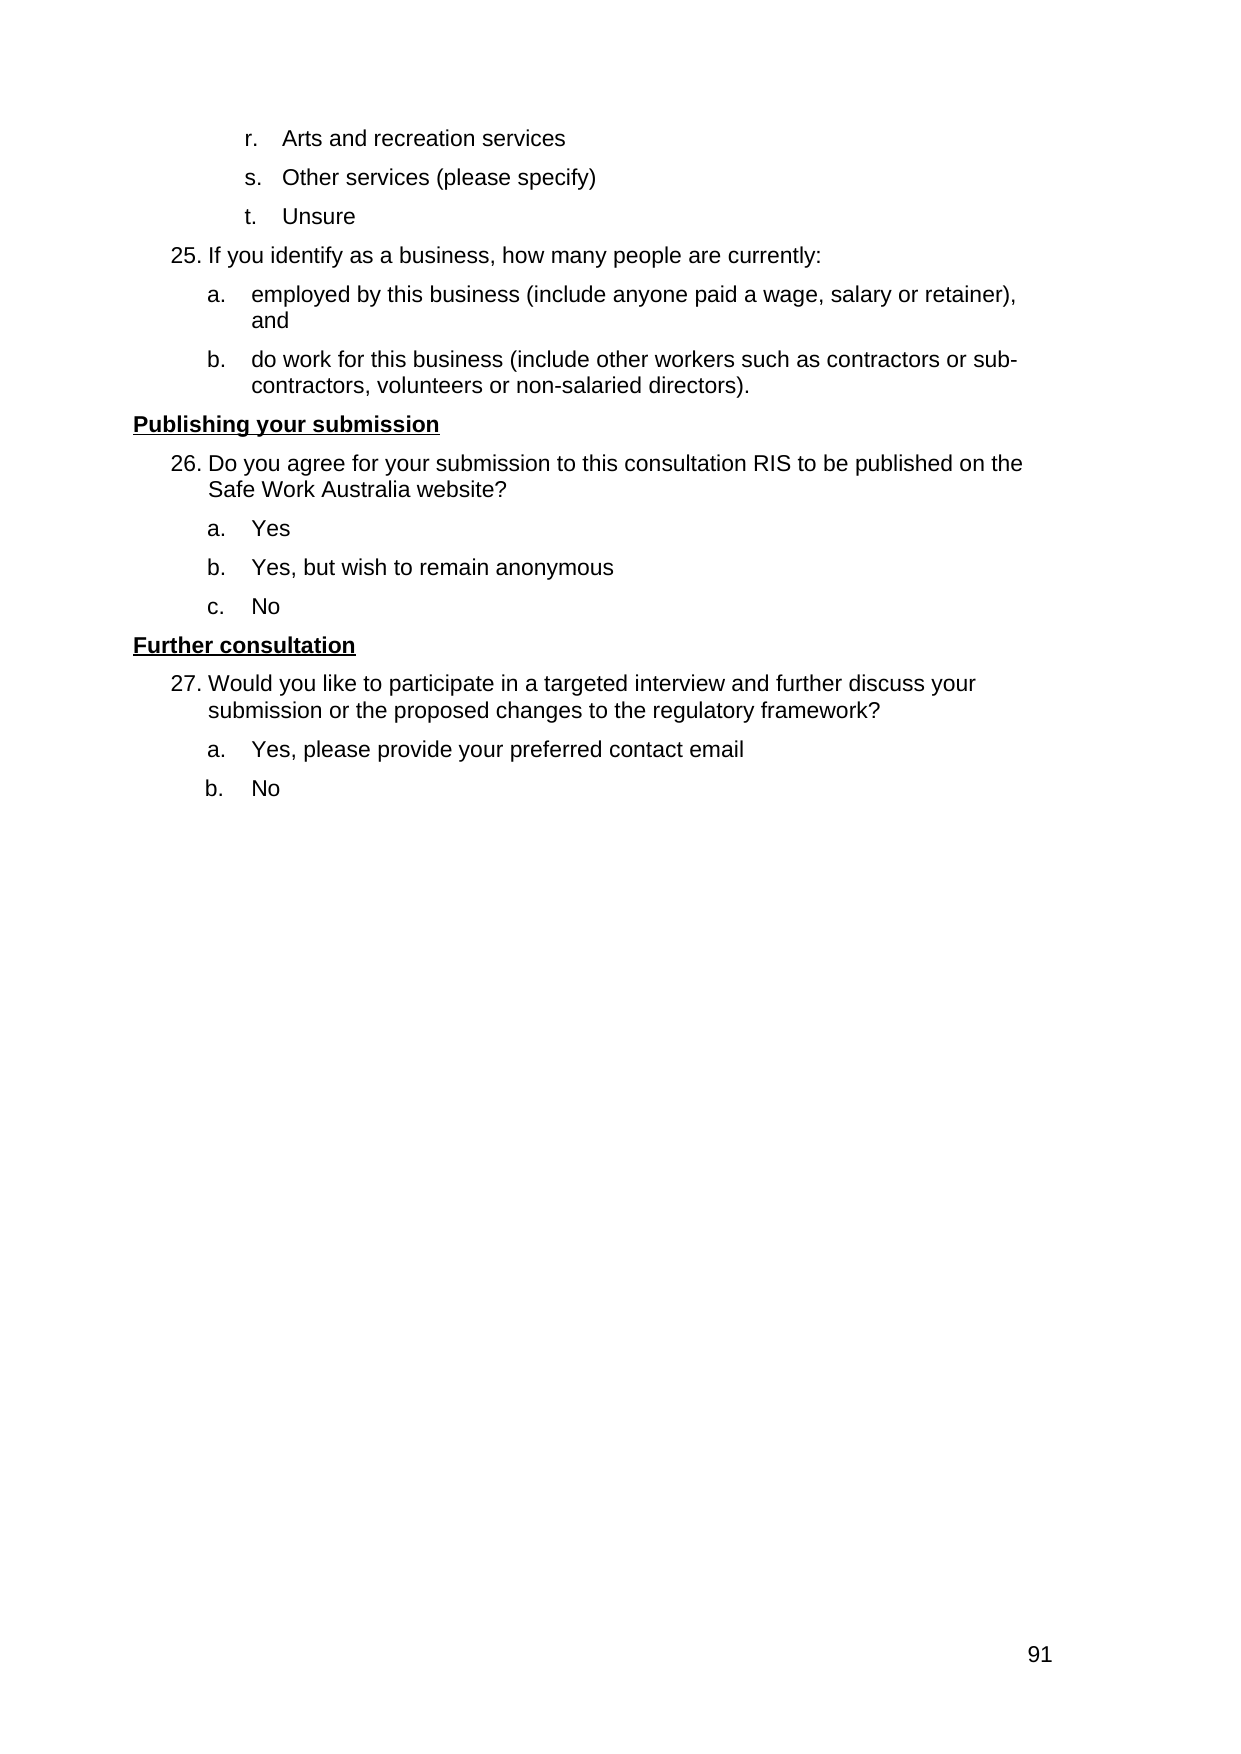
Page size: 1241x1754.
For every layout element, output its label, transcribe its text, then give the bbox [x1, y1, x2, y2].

list No [204, 774, 1053, 801]
text Further consultation [133, 632, 1053, 658]
list No [207, 593, 1053, 619]
list Do you agree for your submission to this consultation RIS to be published on the Safe Work Australia website? [170, 450, 1053, 502]
list employed by this business (include anyone paid a wage, salary or retainer), and [207, 281, 1053, 333]
list Yes, please provide your preferred contact email [207, 736, 1053, 762]
list Yes [207, 515, 1053, 541]
list Would you like to participate in a targeted interview and further discuss your submission or the proposed changes to the regulatory framework? [170, 670, 1053, 723]
list Arts and recreation services [244, 125, 1053, 151]
list Unsure [244, 203, 1053, 229]
list Other services (please specify) [244, 164, 1053, 190]
list do work for this business (include other workers such as contractors or sub-contractors, volunteers or non-salaried directors). [207, 346, 1053, 398]
list If you identify as a business, how many people are currently: [170, 242, 1053, 268]
text Publishing your submission [133, 411, 1053, 437]
list Yes, but wish to remain anonymous [207, 554, 1053, 580]
